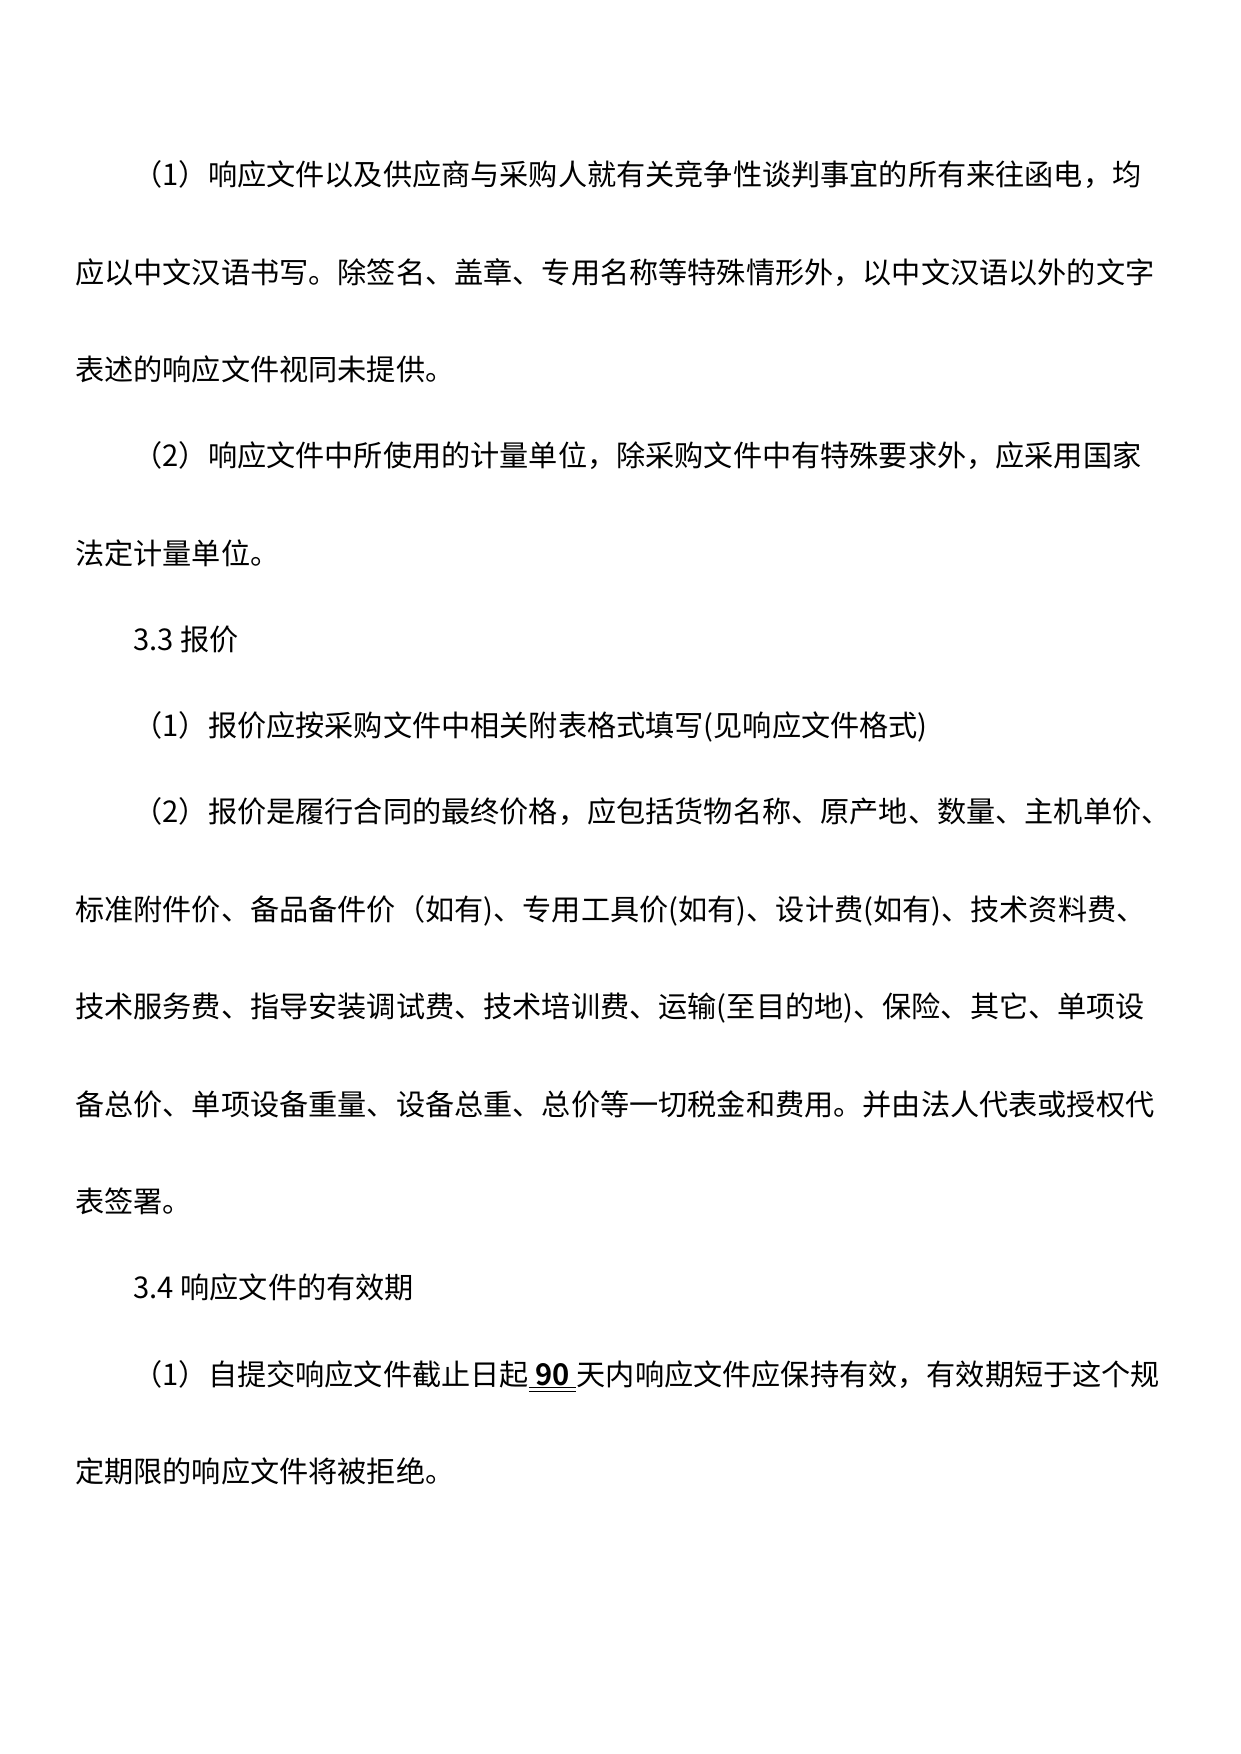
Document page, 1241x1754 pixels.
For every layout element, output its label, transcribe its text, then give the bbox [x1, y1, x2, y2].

text （2）报价是履行合同的最终价格，应包括货物名称、原产地、数量、主机单价、标准附件价、备品备件价（如有)、专用工具价(如有)、设计费(如有)、技术资料费、技术服务费、指导安装调试费、技术培训费、运输(至目的地)、保险、其它、单项设备总价、单项设备重量、设备总重、总价等一切税金和费用。并由法人代表或授权代表签署。 [75, 777, 1165, 1232]
text （2）响应文件中所使用的计量单位，除采购文件中有特殊要求外，应采用国家法定计量单位。 [75, 422, 1165, 584]
text 3.4 响应文件的有效期 [75, 1254, 1165, 1319]
text 3.3 报价 [75, 605, 1165, 670]
text （1）响应文件以及供应商与采购人就有关竞争性谈判事宜的所有来往函电，均应以中文汉语书写。除签名、盖章、专用名称等特殊情形外，以中文汉语以外的文字表述的响应文件视同未提供。 [75, 140, 1165, 400]
text （1）报价应按采购文件中相关附表格式填写(见响应文件格式) [75, 691, 1165, 756]
text （1）自提交响应文件截止日起 90 天内响应文件应保持有效，有效期短于这个规定期限的响应文件将被拒绝。 [75, 1340, 1165, 1502]
